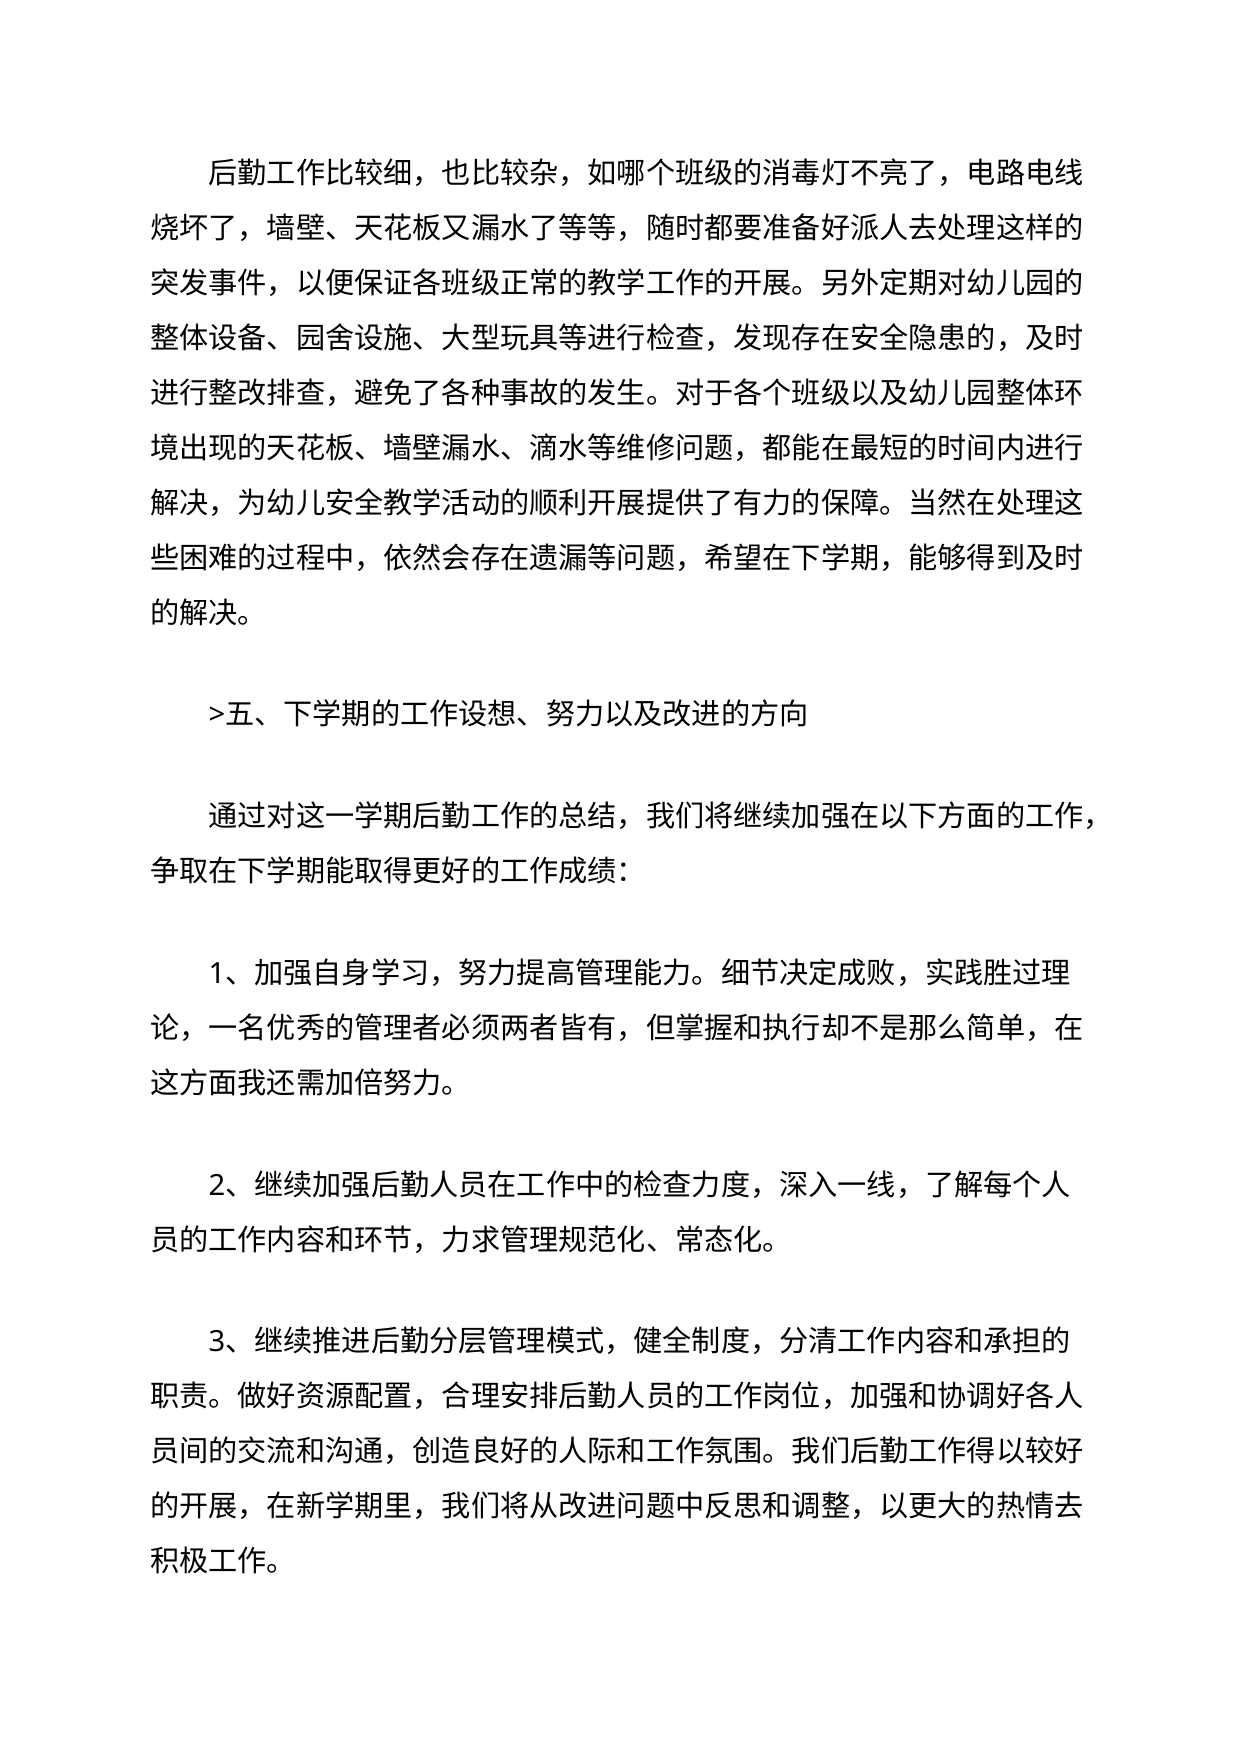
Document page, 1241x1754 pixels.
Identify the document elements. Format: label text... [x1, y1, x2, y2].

text >五、下学期的工作设想、努力以及改进的方向 [150, 691, 1090, 733]
text 2、继续加强后勤人员在工作中的检查力度，深入一线，了解每个人员的工作内容和环节，力求管理规范化、常态化。 [150, 1161, 1090, 1258]
text 1、加强自身学习，努力提高管理能力。细节决定成败，实践胜过理论，一名优秀的管理者必须两者皆有，但掌握和执行却不是那么简单，在这方面我还需加倍努力。 [150, 949, 1090, 1102]
text 后勤工作比较细，也比较杂，如哪个班级的消毒灯不亮了，电路电线烧坏了，墙壁、天花板又漏水了等等，随时都要准备好派人去处理这样的突发事件，以便保证各班级正常的教学工作的开展。另外定期对幼儿园的整体设备、园舍设施、大型玩具等进行检查，发现存在安全隐患的，及时进行整改排查，避免了各种事故的发生。对于各个班级以及幼儿园整体环境出现的天花板、墙壁漏水、滴水等维修问题，都能在最短的时间内进行解决，为幼儿安全教学活动的顺利开展提供了有力的保障。当然在处理这些困难的过程中，依然会存在遗漏等问题，希望在下学期，能够得到及时的解决。 [150, 150, 1090, 631]
text 通过对这一学期后勤工作的总结，我们将继续加强在以下方面的工作，争取在下学期能取得更好的工作成绩： [150, 793, 1090, 890]
text 3、继续推进后勤分层管理模式，健全制度，分清工作内容和承担的职责。做好资源配置，合理安排后勤人员的工作岗位，加强和协调好各人员间的交流和沟通，创造良好的人际和工作氛围。我们后勤工作得以较好的开展，在新学期里，我们将从改进问题中反思和调整，以更大的热情去积极工作。 [150, 1318, 1090, 1580]
